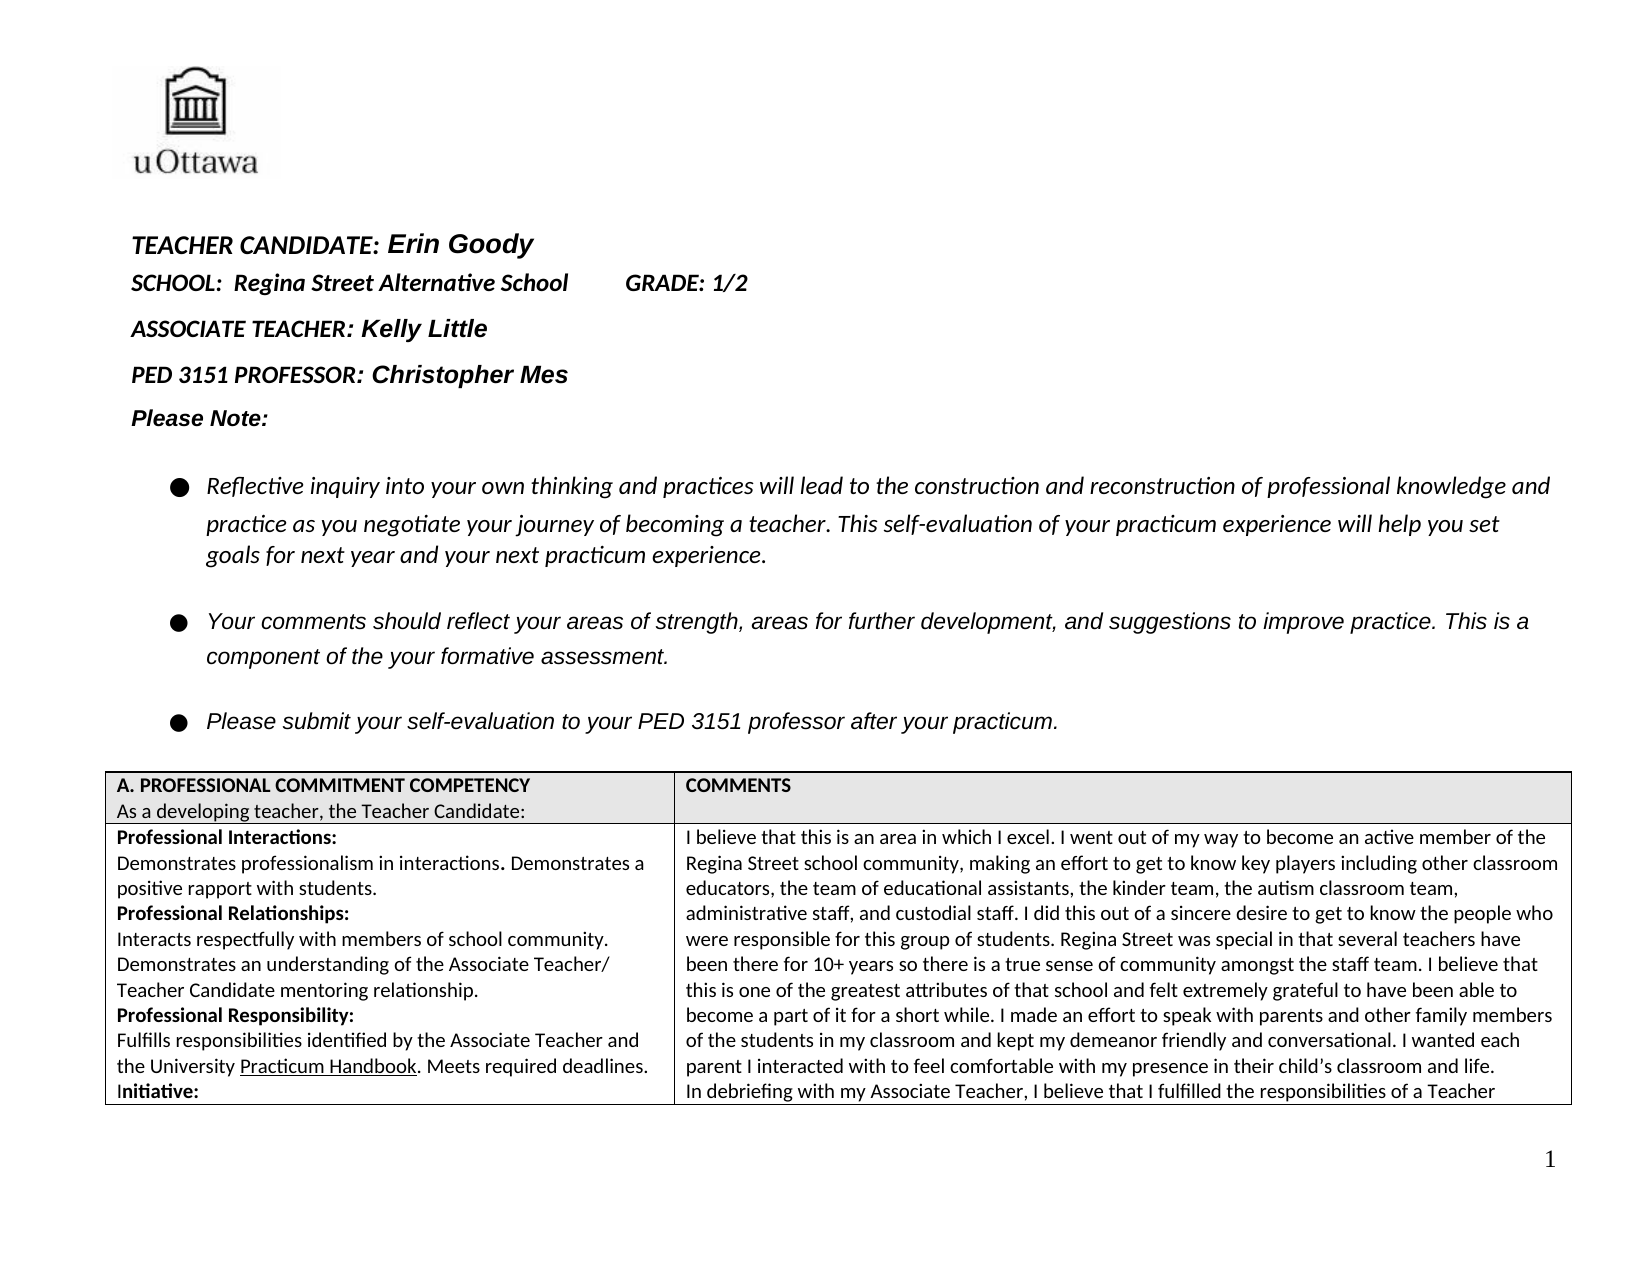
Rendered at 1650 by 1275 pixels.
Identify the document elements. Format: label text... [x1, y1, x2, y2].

text Please Note: [131, 404, 1556, 431]
list Please submit your self-evaluation to your PED 3151 professor after your practicum. [168, 696, 1556, 743]
table_header A. PROFESSIONAL COMMITMENT COMPETENCY As a developing teacher, the Teacher Candidate: [106, 773, 674, 823]
text ASSOCIATE TEACHER: Kelly Little [131, 313, 1556, 344]
subtitle TEACHER CANDIDATE: Erin Goody [131, 228, 1504, 261]
text SCHOOL: Regina Street Alternative School GRADE: 1/2 [131, 267, 1556, 298]
picture [112, 66, 282, 179]
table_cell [106, 824, 674, 1104]
text PED 3151 PROFESSOR: Christopher Mes [131, 359, 1556, 389]
table_header COMMENTS [675, 773, 1571, 823]
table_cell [675, 824, 1571, 1104]
list Reflective inquiry into your own thinking and practices will lead to the construction and reconstruction of professional knowledge and practice as you negotiate your journey of becoming a teacher. This self-evaluation of your practicum experience will help you set goals for next year and your next practicum experience. [168, 457, 1556, 569]
list Your comments should reflect your areas of strength, areas for further development, and suggestions to improve practice. This is a component of the your formative assessment. [168, 596, 1556, 669]
